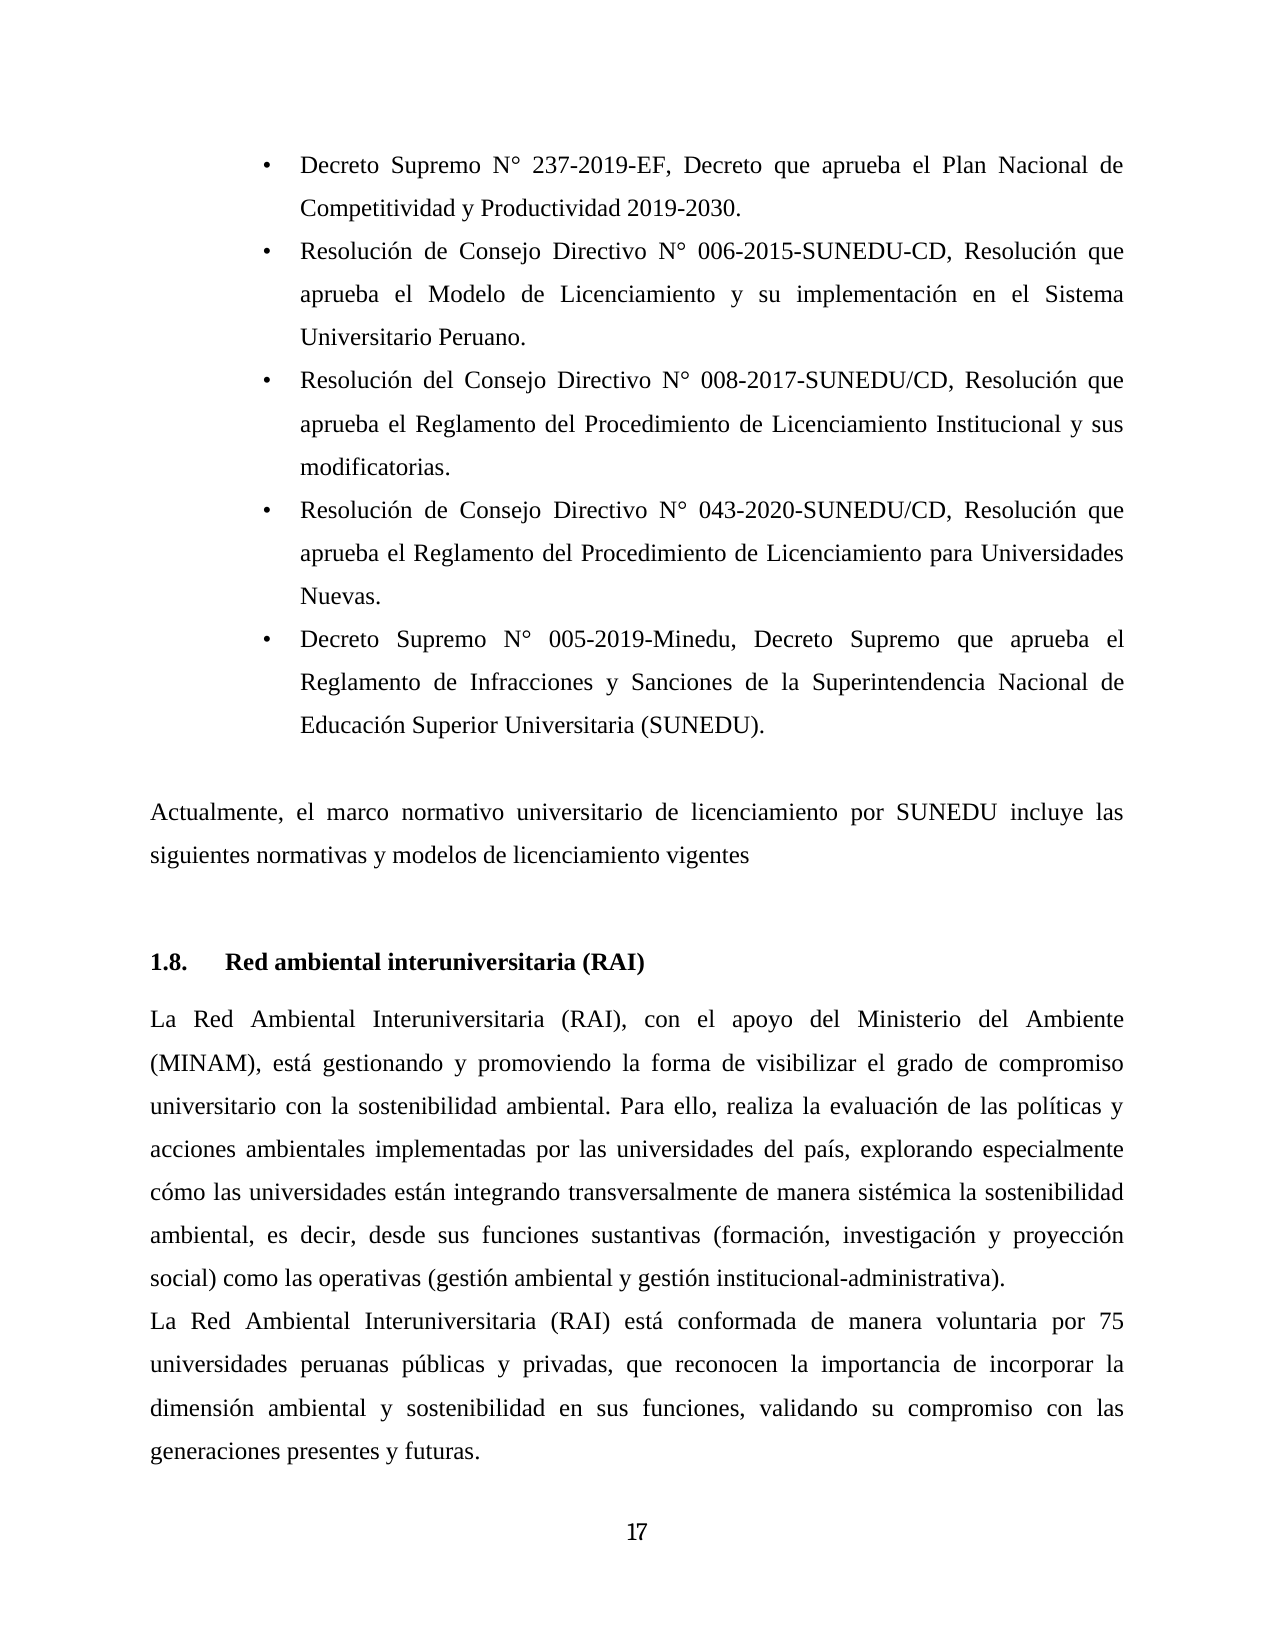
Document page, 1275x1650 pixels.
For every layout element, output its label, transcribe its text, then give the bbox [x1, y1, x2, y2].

subtitle Red ambiental interuniversitaria (RAI) [150, 947, 1125, 976]
list Decreto Supremo N° 237-2019-EF, Decreto que aprueba el Plan Nacional de Competitividad y Productividad 2019-2030. [262, 150, 1125, 222]
text La Red Ambiental Interuniversitaria (RAI) está conformada de manera voluntaria por 75 universidades peruanas públicas y privadas, que reconocen la importancia de incorporar la dimensión ambiental y sostenibilidad en sus funciones, validando su compromiso con las generaciones presentes y futuras. [150, 1306, 1125, 1464]
list Decreto Supremo N° 005-2019-Minedu, Decreto Supremo que aprueba el Reglamento de Infracciones y Sanciones de la Superintendencia Nacional de Educación Superior Universitaria (SUNEDU). [262, 624, 1125, 739]
text Actualmente, el marco normativo universitario de licenciamiento por SUNEDU incluye las siguientes normativas y modelos de licenciamiento vigentes [150, 797, 1125, 869]
list Resolución del Consejo Directivo N° 008-2017-SUNEDU/CD, Resolución que aprueba el Reglamento del Procedimiento de Licenciamiento Institucional y sus modificatorias. [262, 366, 1125, 481]
list Resolución de Consejo Directivo N° 006-2015-SUNEDU-CD, Resolución que aprueba el Modelo de Licenciamiento y su implementación en el Sistema Universitario Peruano. [262, 236, 1125, 351]
list Resolución de Consejo Directivo N° 043-2020-SUNEDU/CD, Resolución que aprueba el Reglamento del Procedimiento de Licenciamiento para Universidades Nuevas. [262, 495, 1125, 610]
text La Red Ambiental Interuniversitaria (RAI), con el apoyo del Ministerio del Ambiente (MINAM), está gestionando y promoviendo la forma de visibilizar el grado de compromiso universitario con la sostenibilidad ambiental. Para ello, realiza la evaluación de las políticas y acciones ambientales implementadas por las universidades del país, explorando especialmente cómo las universidades están integrando transversalmente de manera sistémica la sostenibilidad ambiental, es decir, desde sus funciones sustantivas (formación, investigación y proyección social) como las operativas (gestión ambiental y gestión institucional-administrativa). [150, 1004, 1125, 1292]
